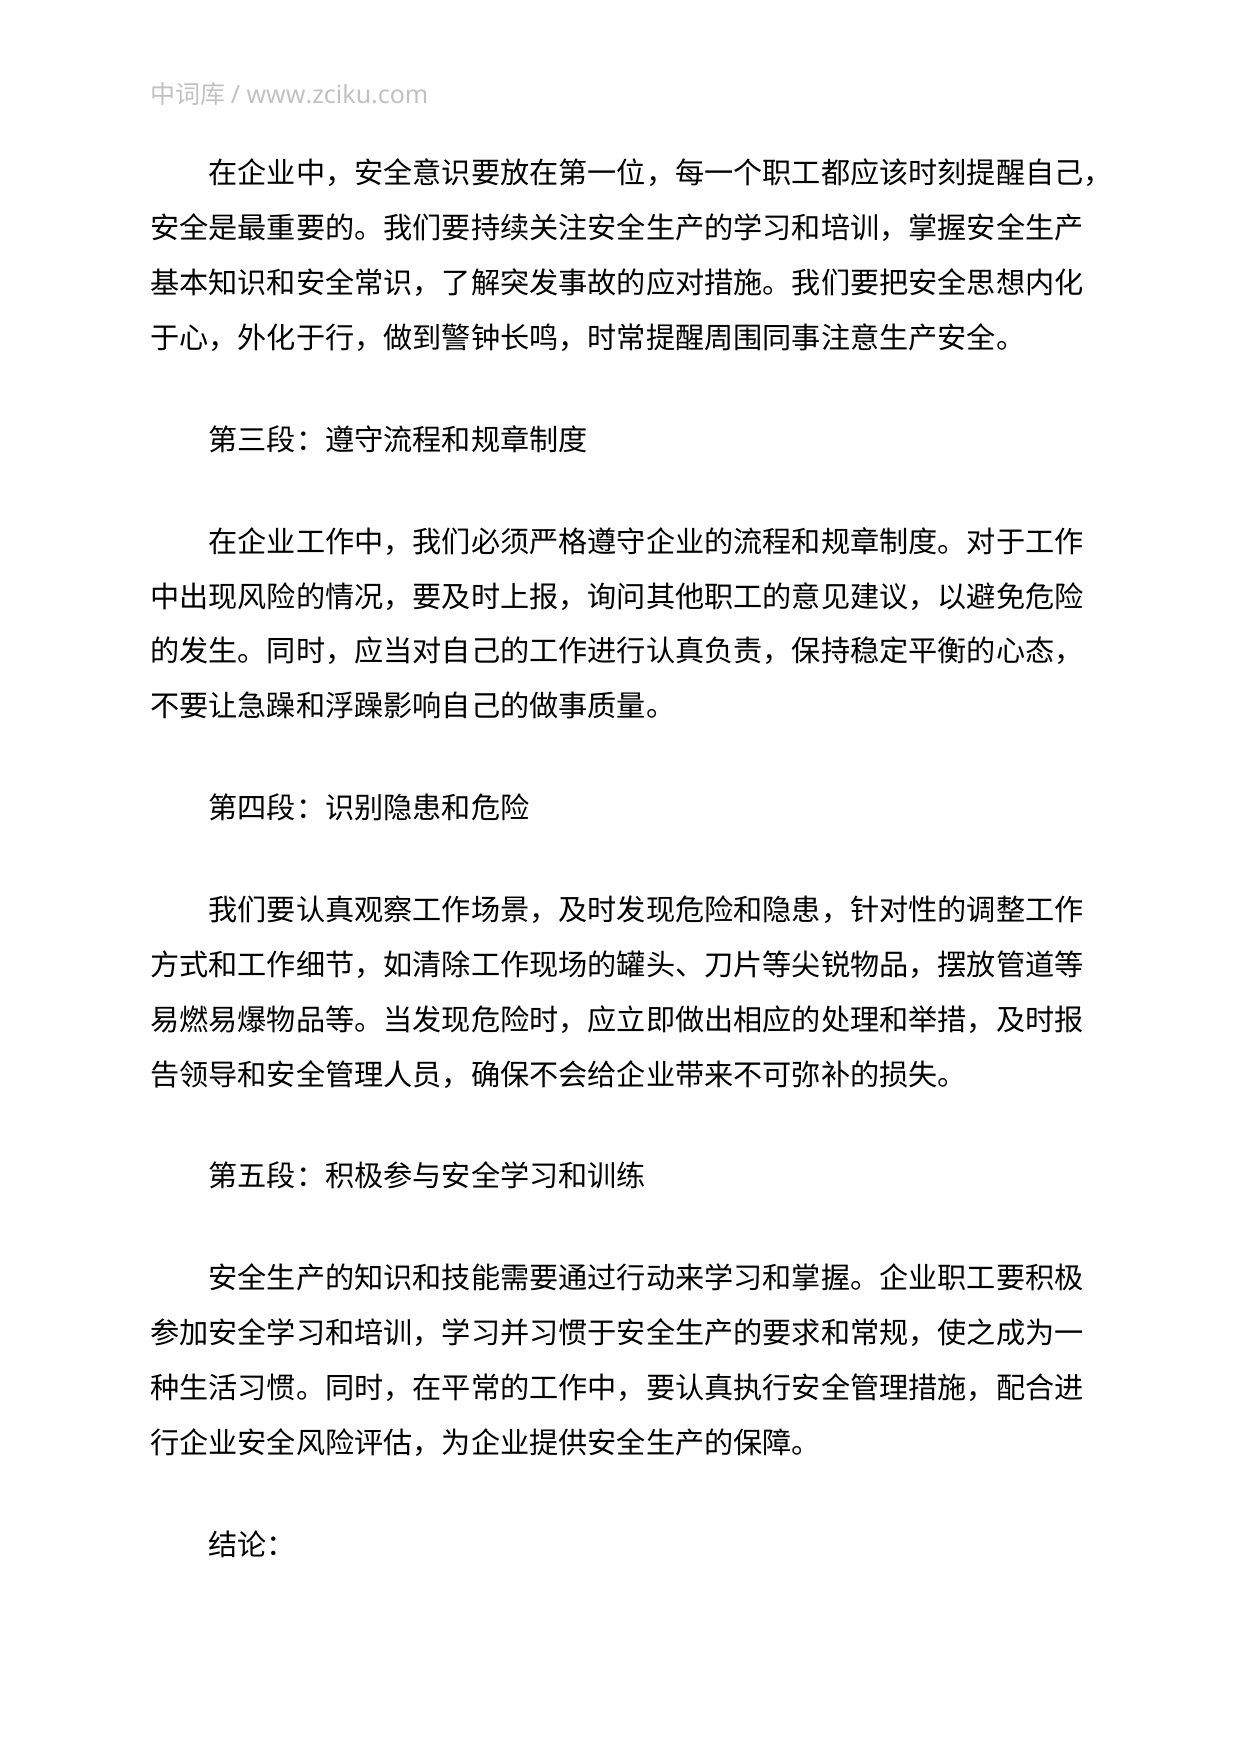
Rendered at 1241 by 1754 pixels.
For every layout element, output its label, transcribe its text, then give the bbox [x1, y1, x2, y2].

text 在企业中，安全意识要放在第一位，每一个职工都应该时刻提醒自己，安全是最重要的。我们要持续关注安全生产的学习和培训，掌握安全生产基本知识和安全常识，了解突发事故的应对措施。我们要把安全思想内化于心，外化于行，做到警钟长鸣，时常提醒周围同事注意生产安全。 [150, 150, 1090, 357]
text 安全生产的知识和技能需要通过行动来学习和掌握。企业职工要积极参加安全学习和培训，学习并习惯于安全生产的要求和常规，使之成为一种生活习惯。同时，在平常的工作中，要认真执行安全管理措施，配合进行企业安全风险评估，为企业提供安全生产的保障。 [150, 1255, 1090, 1462]
text 第五段：积极参与安全学习和训练 [150, 1153, 1090, 1195]
text 在企业工作中，我们必须严格遵守企业的流程和规章制度。对于工作中出现风险的情况，要及时上报，询问其他职工的意见建议，以避免危险的发生。同时，应当对自己的工作进行认真负责，保持稳定平衡的心态，不要让急躁和浮躁影响自己的做事质量。 [150, 518, 1090, 725]
text 第三段：遵守流程和规章制度 [150, 416, 1090, 459]
text 我们要认真观察工作场景，及时发现危险和隐患，针对性的调整工作方式和工作细节，如清除工作现场的罐头、刀片等尖锐物品，摆放管道等易燃易爆物品等。当发现危险时，应立即做出相应的处理和举措，及时报告领导和安全管理人员，确保不会给企业带来不可弥补的损失。 [150, 886, 1090, 1093]
text 第四段：识别隐患和危险 [150, 785, 1090, 827]
text 结论： [150, 1521, 1090, 1563]
